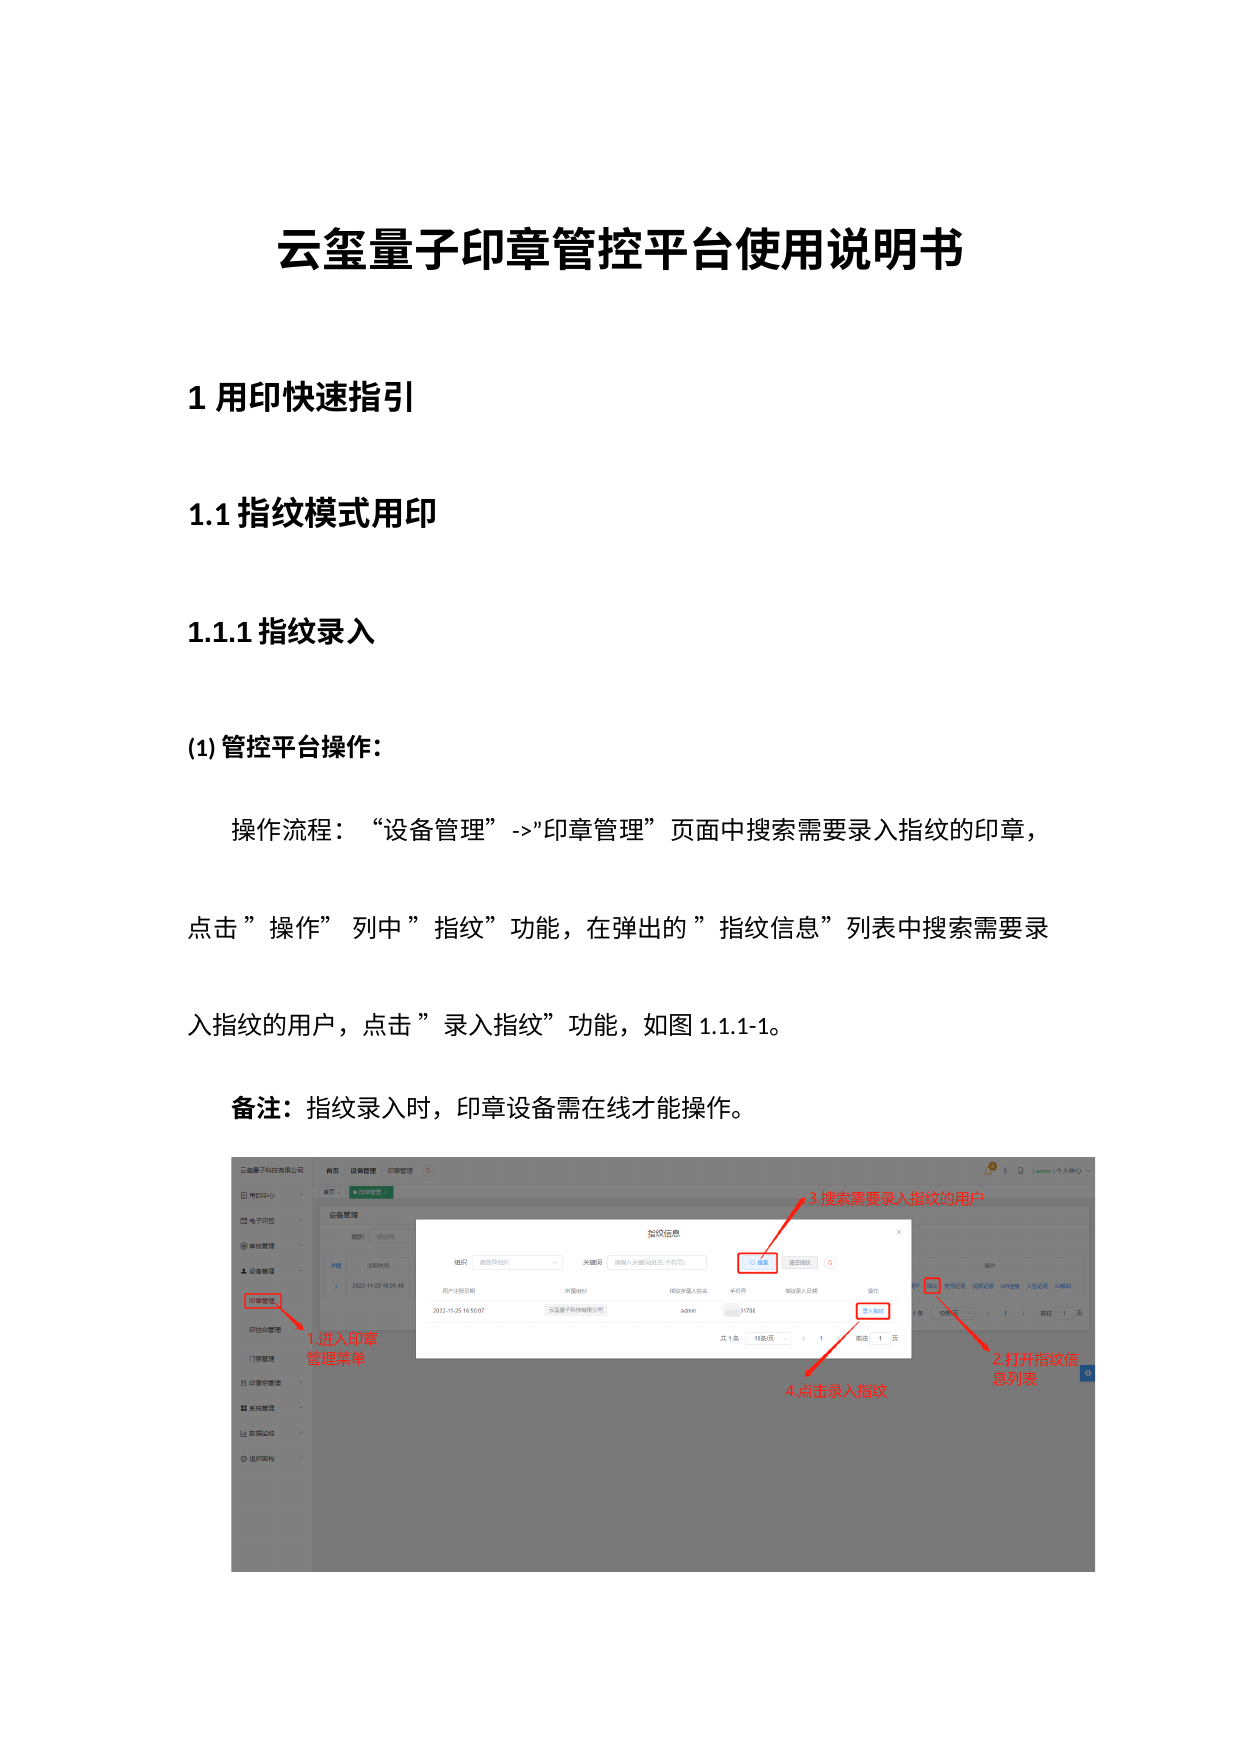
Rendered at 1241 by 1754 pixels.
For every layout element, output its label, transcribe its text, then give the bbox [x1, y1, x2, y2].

list 管控平台操作： [187, 713, 1053, 778]
subtitle 云玺量子印章管控平台使用说明书 [187, 197, 1053, 295]
subtitle 1 用印快速指引 [187, 362, 1053, 427]
list 操作流程：“设备管理”->”印章管理”页面中搜索需要录入指纹的印章，点击 ”操作” 列中 ”指纹”功能，在弹出的 ”指纹信息”列表中搜索需要录入指纹的用户，点击 ”录入指纹”功能，如图1.1.1-1。 [187, 796, 1053, 1056]
subtitle 指纹模式用印 [187, 478, 1053, 543]
subtitle 1.1.1指纹录入 [187, 597, 1053, 662]
list 备注：指纹录入时，印章设备需在线才能操作。 [187, 1074, 1053, 1139]
picture [231, 1157, 1096, 1572]
